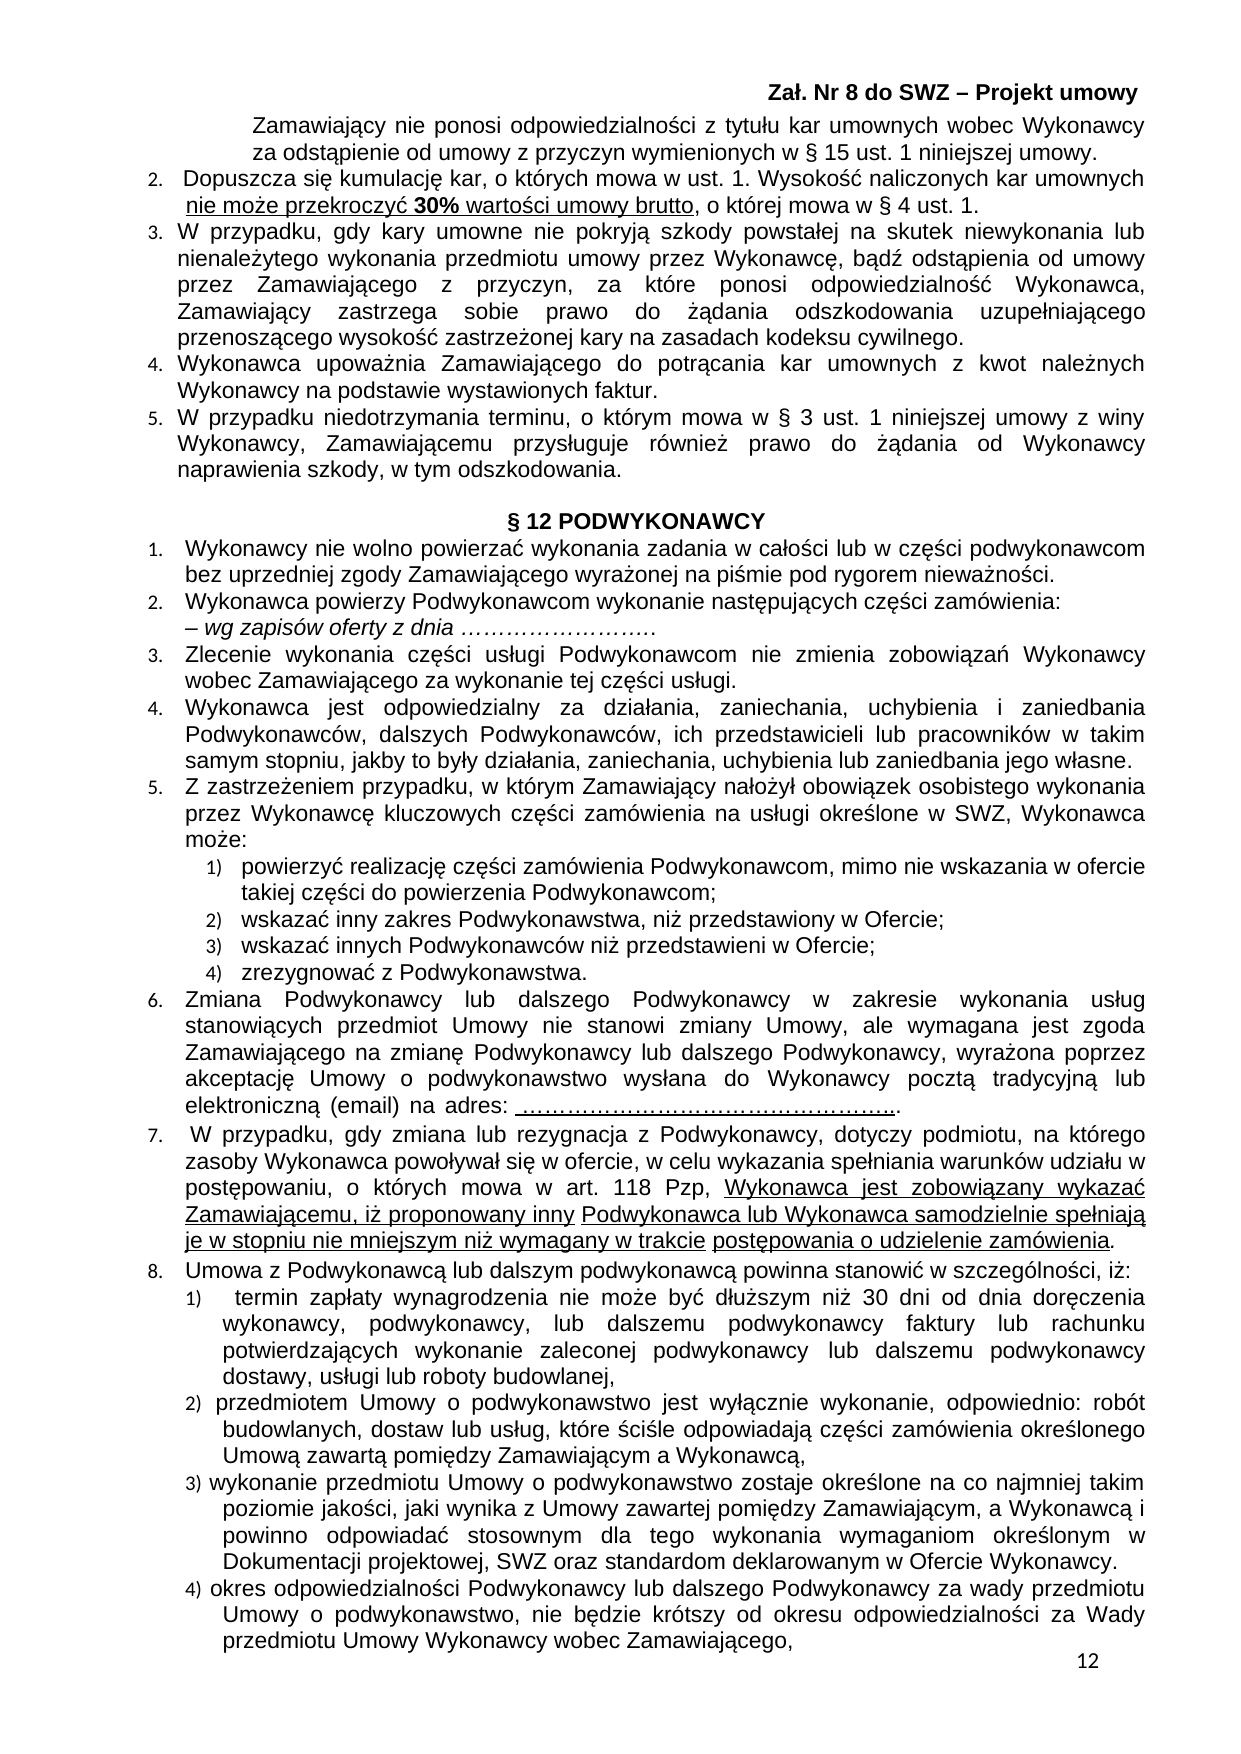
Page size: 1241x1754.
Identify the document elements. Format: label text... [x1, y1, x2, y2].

list przedmiotem Umowy o podwykonawstwo jest wyłącznie wykonanie, odpowiednio: robót budowlanych, dostaw lub usług, które ściśle odpowiadają części zamówienia określonego Umową zawartą pomiędzy Zamawiającym a Wykonawcą, [185, 1389, 1146, 1469]
list Wykonawca upoważnia Zamawiającego do potrącania kar umownych z kwot należnych Wykonawcy na podstawie wystawionych faktur. [147, 350, 1146, 403]
list W przypadku, gdy kary umowne nie pokryją szkody powstałej na skutek niewykonania lub nienależytego wykonania przedmiotu umowy przez Wykonawcę, bądź odstąpienia od umowy przez Zamawiającego z przyczyn, za które ponosi odpowiedzialność Wykonawca, Zamawiający zastrzega sobie prawo do żądania odszkodowania uzupełniającego przenoszącego wysokość zastrzeżonej kary na zasadach kodeksu cywilnego. [147, 218, 1146, 350]
list okres odpowiedzialności Podwykonawcy lub dalszego Podwykonawcy za wady przedmiotu Umowy o podwykonawstwo, nie będzie krótszy od okresu odpowiedzialności za Wady przedmiotu Umowy Wykonawcy wobec Zamawiającego, [185, 1574, 1146, 1654]
list zrezygnować z Podwykonawstwa. [205, 959, 1146, 986]
list W przypadku, gdy zmiana lub rezygnacja z Podwykonawcy, dotyczy podmiotu, na którego zasoby Wykonawca powoływał się w ofercie, w celu wykazania spełniania warunków udziału w postępowaniu, o których mowa w art. 118 Pzp, Wykonawca jest zobowiązany wykazać Zamawiającemu, iż proponowany inny Podwykonawca lub Wykonawca samodzielnie spełniają je w stopniu nie mniejszym niż wymagany w trakcie postępowania o udzielenie zamówienia. [147, 1121, 1146, 1253]
list Z zastrzeżeniem przypadku, w którym Zamawiający nałożył obowiązek osobistego wykonania przez Wykonawcę kluczowych części zamówienia na usługi określone w SWZ, Wykonawca może: [147, 773, 1146, 853]
list Wykonawcy nie wolno powierzać wykonania zadania w całości lub w części podwykonawcom bez uprzedniej zgody Zamawiającego wyrażonej na piśmie pod rygorem nieważności. [147, 535, 1146, 588]
list wskazać inny zakres Podwykonawstwa, niż przedstawiony w Ofercie; [205, 906, 1146, 932]
list Zmiana Podwykonawcy lub dalszego Podwykonawcy w zakresie wykonania usług stanowiących przedmiot Umowy nie stanowi zmiany Umowy, ale wymagana jest zgoda Zamawiającego na zmianę Podwykonawcy lub dalszego Podwykonawcy, wyrażona poprzez akceptację Umowy o podwykonawstwo wysłana do Wykonawcy pocztą tradycyjną lub elektroniczną (email) na adres: …………………………………………... [147, 986, 1146, 1118]
list Umowa z Podwykonawcą lub dalszym podwykonawcą powinna stanowić w szczególności, iż: [147, 1257, 1146, 1283]
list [225, 112, 1146, 165]
list termin zapłaty wynagrodzenia nie może być dłuższym niż 30 dni od dnia doręczenia wykonawcy, podwykonawcy, lub dalszemu podwykonawcy faktury lub rachunku potwierdzających wykonanie zaleconej podwykonawcy lub dalszemu podwykonawcy dostawy, usługi lub roboty budowlanej, [185, 1284, 1146, 1389]
list wykonanie przedmiotu Umowy o podwykonawstwo zostaje określone na co najmniej takim poziomie jakości, jaki wynika z Umowy zawartej pomiędzy Zamawiającym, a Wykonawcą i powinno odpowiadać stosownym dla tego wykonania wymaganiom określonym w Dokumentacji projektowej, SWZ oraz standardom deklarowanym w Ofercie Wykonawcy. [185, 1469, 1146, 1574]
text – wg zapisów oferty z dnia …………………….. [185, 614, 1146, 641]
list Wykonawca jest odpowiedzialny za działania, zaniechania, uchybienia i zaniedbania Podwykonawców, dalszych Podwykonawców, ich przedstawicieli lub pracowników w takim samym stopniu, jakby to były działania, zaniechania, uchybienia lub zaniedbania jego własne. [147, 694, 1146, 773]
list W przypadku niedotrzymania terminu, o którym mowa w § 3 ust. 1 niniejszej umowy z winy Wykonawcy, Zamawiającemu przysługuje również prawo do żądania od Wykonawcy naprawienia szkody, w tym odszkodowania. [147, 403, 1146, 483]
list Zlecenie wykonania części usługi Podwykonawcom nie zmienia zobowiązań Wykonawcy wobec Zamawiającego za wykonanie tej części usługi. [147, 641, 1146, 694]
list Wykonawca powierzy Podwykonawcom wykonanie następujących części zamówienia: [147, 588, 1146, 614]
list wskazać innych Podwykonawców niż przedstawieni w Ofercie; [205, 932, 1146, 959]
list Dopuszcza się kumulację kar, o których mowa w ust. 1. Wysokość naliczonych kar umownych nie może przekroczyć 30% wartości umowy brutto, o której mowa w § 4 ust. 1. [147, 165, 1146, 218]
text § 12 PODWYKONAWCY [127, 509, 1146, 535]
list powierzyć realizację części zamówienia Podwykonawcom, mimo nie wskazania w ofercie takiej części do powierzenia Podwykonawcom; [205, 853, 1146, 906]
